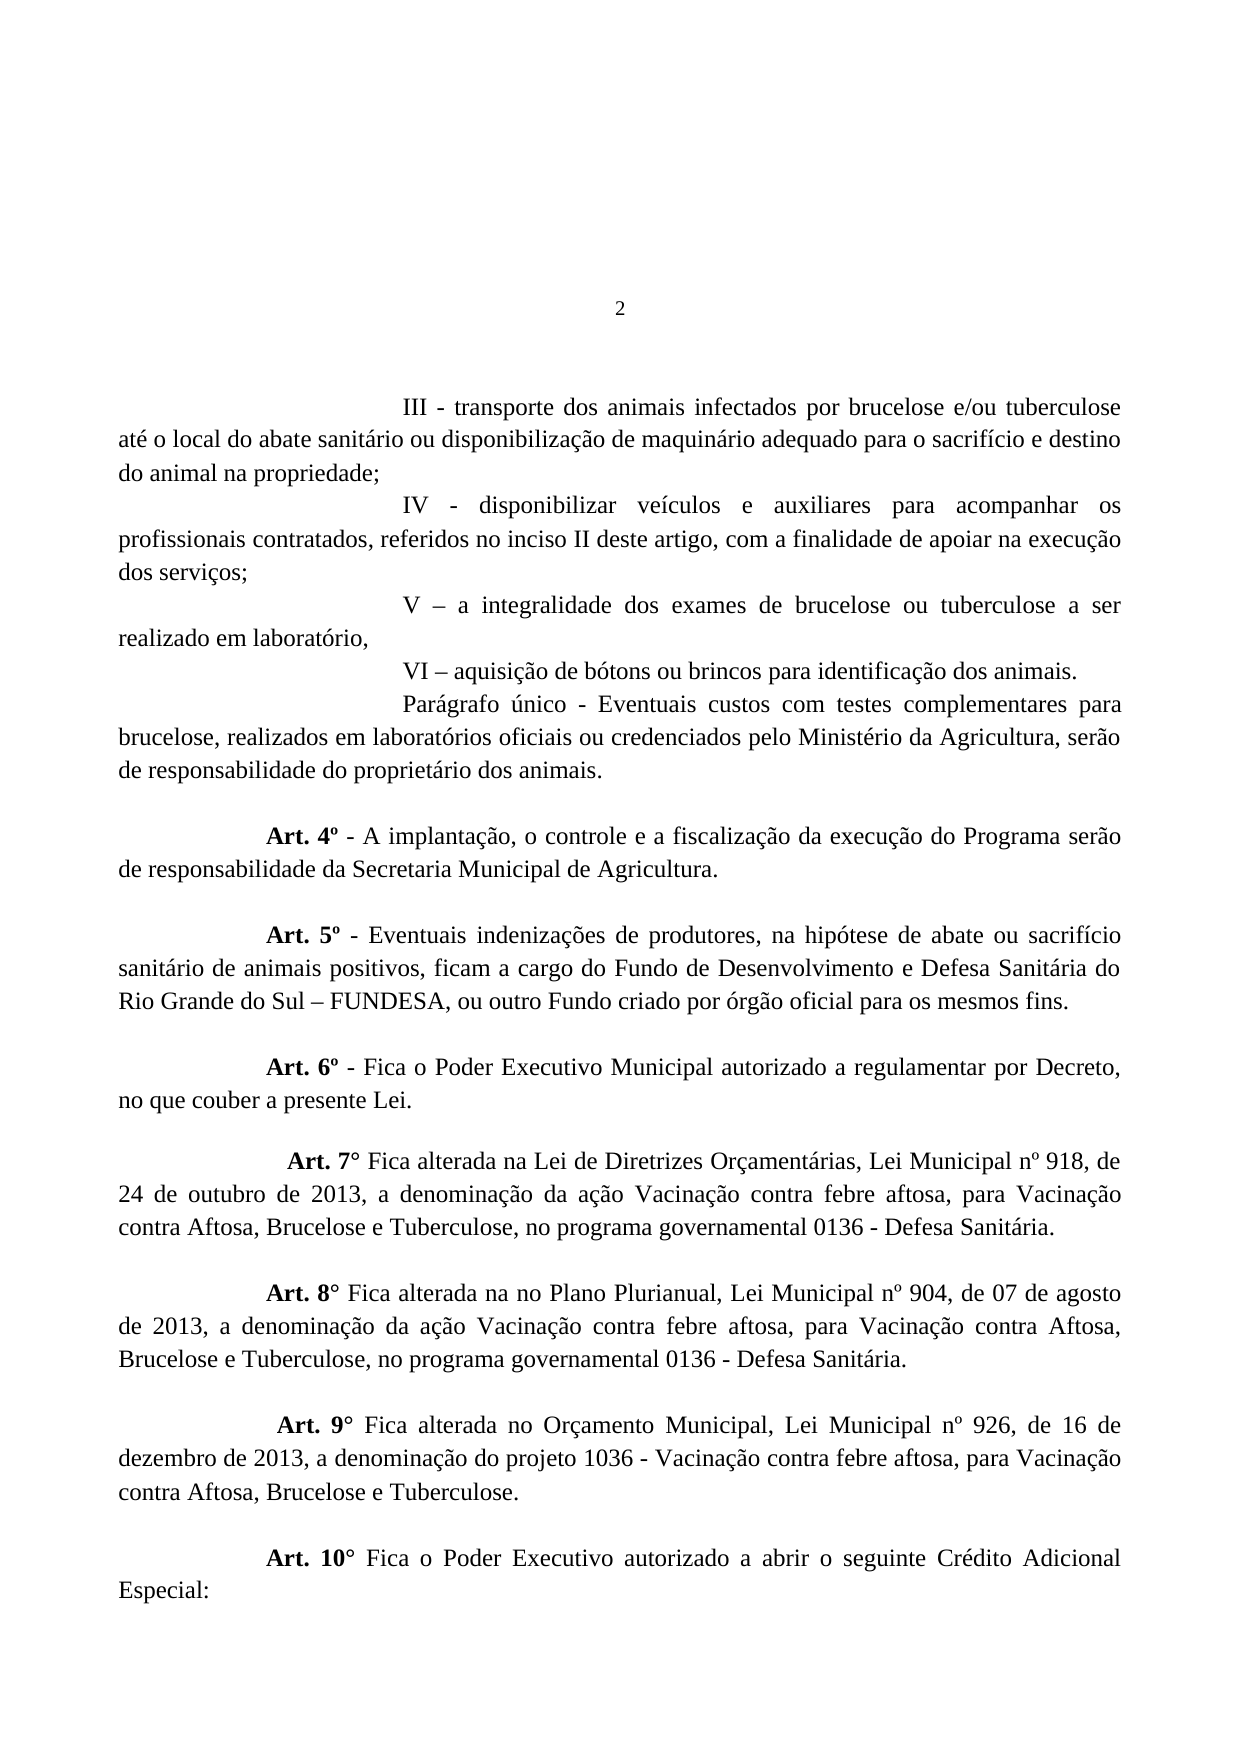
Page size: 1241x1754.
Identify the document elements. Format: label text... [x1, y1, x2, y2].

text Art. 10° Fica o Poder Executivo autorizado a abrir o seguinte Crédito Adicional Especial: [118, 1543, 1122, 1604]
text V – a integralidade dos exames de brucelose ou tuberculose a ser realizado em laboratório, [118, 590, 1122, 651]
text Art. 4º - A implantação, o controle e a fiscalização da execução do Programa serão de responsabilidade da Secretaria Municipal de Agricultura. [118, 821, 1122, 883]
text Art. 5º - Eventuais indenizações de produtores, na hipótese de abate ou sacrifício sanitário de animais positivos, ficam a cargo do Fundo de Desenvolvimento e Defesa Sanitária do Rio Grande do Sul – FUNDESA, ou outro Fundo criado por órgão oficial para os mesmos fins. [118, 920, 1122, 1015]
text Art. 6º - Fica o Poder Executivo Municipal autorizado a regulamentar por Decreto, no que couber a presente Lei. [118, 1052, 1122, 1114]
text Art. 7° Fica alterada na Lei de Diretrizes Orçamentárias, Lei Municipal nº 918, de 24 de outubro de 2013, a denominação da ação Vacinação contra febre aftosa, para Vacinação contra Aftosa, Brucelose e Tuberculose, no programa governamental 0136 - Defesa Sanitária. [118, 1146, 1122, 1241]
text III - transporte dos animais infectados por brucelose e/ou tuberculose até o local do abate sanitário ou disponibilização de maquinário adequado para o sacrifício e destino do animal na propriedade; [118, 392, 1122, 486]
text VI – aquisição de bótons ou brincos para identificação dos animais. [118, 656, 1122, 684]
text Parágrafo único - Eventuais custos com testes complementares para brucelose, realizados em laboratórios oficiais ou credenciados pelo Ministério da Agricultura, serão de responsabilidade do proprietário dos animais. [118, 689, 1122, 783]
text IV - disponibilizar veículos e auxiliares para acompanhar os profissionais contratados, referidos no inciso II deste artigo, com a finalidade de apoiar na execução dos serviços; [118, 491, 1122, 585]
text Art. 8° Fica alterada na no Plano Plurianual, Lei Municipal nº 904, de 07 de agosto de 2013, a denominação da ação Vacinação contra febre aftosa, para Vacinação contra Aftosa, Brucelose e Tuberculose, no programa governamental 0136 - Defesa Sanitária. [118, 1278, 1122, 1373]
text Art. 9° Fica alterada no Orçamento Municipal, Lei Municipal nº 926, de 16 de dezembro de 2013, a denominação do projeto 1036 - Vacinação contra febre aftosa, para Vacinação contra Aftosa, Brucelose e Tuberculose. [118, 1411, 1122, 1505]
